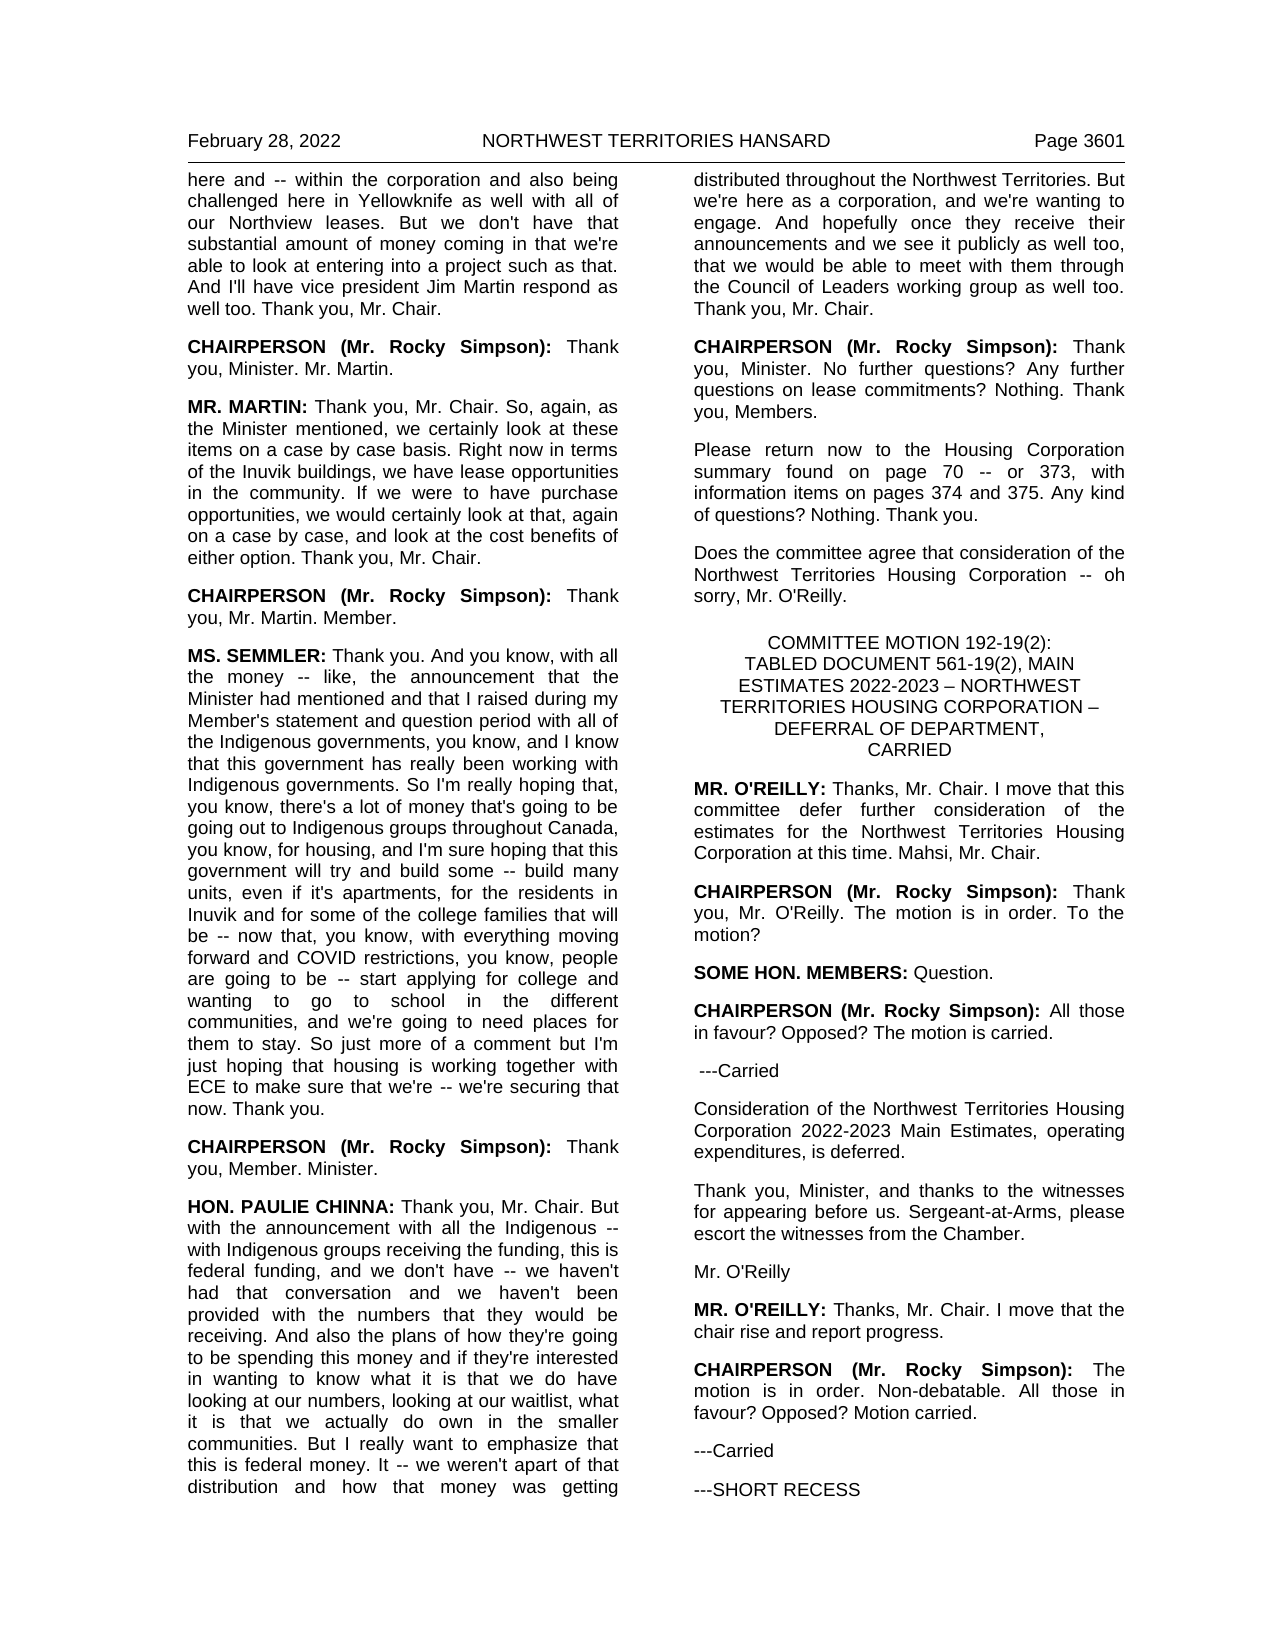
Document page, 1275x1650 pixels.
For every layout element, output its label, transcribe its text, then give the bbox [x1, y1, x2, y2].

text Mr. O'Reilly [694, 1261, 1125, 1282]
text CHAIRPERSON (Mr. Rocky Simpson): The motion is in order. Non-debatable. All those in favour? Opposed? Motion carried. [694, 1359, 1125, 1423]
text Does the committee agree that consideration of the Northwest Territories Housing Corporation -- oh sorry, Mr. O'Reilly. [694, 542, 1125, 606]
text CHAIRPERSON (Mr. Rocky Simpson): Thank you, Mr. Martin. Member. [187, 585, 619, 628]
text ---Carried [694, 1060, 1125, 1081]
text CHAIRPERSON (Mr. Rocky Simpson): Thank you, Minister. Mr. Martin. [187, 336, 619, 379]
text ---SHORT RECESS [694, 1478, 1125, 1500]
text Consideration of the Northwest Territories Housing Corporation 2022-2023 Main Estimates, operating expenditures, is deferred. [694, 1098, 1125, 1163]
text MS. SEMMLER: Thank you. And you know, with all the money -- like, the announcement that the Minister had mentioned and that I raised during my Member's statement and question period with all of the Indigenous governments, you know, and I know that this government has really been working with Indigenous governments. So I'm really hoping that, you know, there's a lot of money that's going to be going out to Indigenous groups throughout Canada, you know, for housing, and I'm sure hoping that this government will try and build some -- build many units, even if it's apartments, for the residents in Inuvik and for some of the college families that will be -- now that, you know, with everything moving forward and COVID restrictions, you know, people are going to be -- start applying for college and wanting to go to school in the different communities, and we're going to need places for them to stay. So just more of a comment but I'm just hoping that housing is working together with ECE to make sure that we're -- we're securing that now. Thank you. [187, 645, 619, 1119]
text MR. MARTIN: Thank you, Mr. Chair. So, again, as the Minister mentioned, we certainly look at these items on a case by case basis. Right now in terms of the Inuvik buildings, we have lease opportunities in the community. If we were to have purchase opportunities, we would certainly look at that, again on a case by case, and look at the cost benefits of either option. Thank you, Mr. Chair. [187, 396, 619, 568]
text Thank you, Minister, and thanks to the witnesses for appearing before us. Sergeant-at-Arms, please escort the witnesses from the Chamber. [694, 1179, 1125, 1244]
text Please return now to the Housing Corporation summary found on page 70 -- or 373, with information items on pages 374 and 375. Any kind of questions? Nothing. Thank you. [694, 439, 1125, 525]
text MR. O'REILLY: Thanks, Mr. Chair. I move that the chair rise and report progress. [694, 1299, 1125, 1342]
subtitle Committee Motion 192-19(2): Tabled Document 561-19(2), Main Estimates 2022-2023 – Northwest Territories Housing Corporation – Deferral of Department, Carried [694, 631, 1125, 761]
text ---Carried [694, 1440, 1125, 1462]
text CHAIRPERSON (Mr. Rocky Simpson): All those in favour? Opposed? The motion is carried. [694, 1000, 1125, 1043]
text SOME HON. MEMBERS: Question. [694, 962, 1125, 983]
text HON. PAULIE CHINNA: Thank you, Mr. Chair. But with the announcement with all the Indigenous -- with Indigenous groups receiving the funding, this is federal funding, and we don't have -- we haven't had that conversation and we haven't been provided with the numbers that they would be receiving. And also the plans of how they're going to be spending this money and if they're interested in wanting to know what it is that we do have looking at our numbers, looking at our waitlist, what it is that we actually do own in the smaller communities. But I really want to emphasize that this is federal money. It -- we weren't apart of that distribution and how that money was getting distributed throughout the Northwest Territories. But we're here as a corporation, and we're wanting to engage. And hopefully once they receive their announcements and we see it publicly as well too, that we would be able to meet with them through the Council of Leaders working group as well too. Thank you, Mr. Chair. [694, 168, 1125, 319]
text CHAIRPERSON (Mr. Rocky Simpson): Thank you, Member. Minister. [187, 1136, 619, 1179]
text MR. O'REILLY: Thanks, Mr. Chair. I move that this committee defer further consideration of the estimates for the Northwest Territories Housing Corporation at this time. Mahsi, Mr. Chair. [694, 777, 1125, 864]
text HON. PAULIE CHINNA: Thank you, Mr. Chair. But with the announcement with all the Indigenous -- with Indigenous groups receiving the funding, this is federal funding, and we don't have -- we haven't had that conversation and we haven't been provided with the numbers that they would be receiving. And also the plans of how they're going to be spending this money and if they're interested in wanting to know what it is that we do have looking at our numbers, looking at our waitlist, what it is that we actually do own in the smaller communities. But I really want to emphasize that this is federal money. It -- we weren't apart of that distribution and how that money was getting distributed throughout the Northwest Territories. But we're here as a corporation, and we're wanting to engage. And hopefully once they receive their announcements and we see it publicly as well too, that we would be able to meet with them through the Council of Leaders working group as well too. Thank you, Mr. Chair. [187, 1196, 619, 1497]
text CHAIRPERSON (Mr. Rocky Simpson): Thank you, Mr. O'Reilly. The motion is in order. To the motion? [694, 880, 1125, 945]
text CHAIRPERSON (Mr. Rocky Simpson): Thank you, Minister. No further questions? Any further questions on lease commitments? Nothing. Thank you, Members. [694, 336, 1125, 422]
